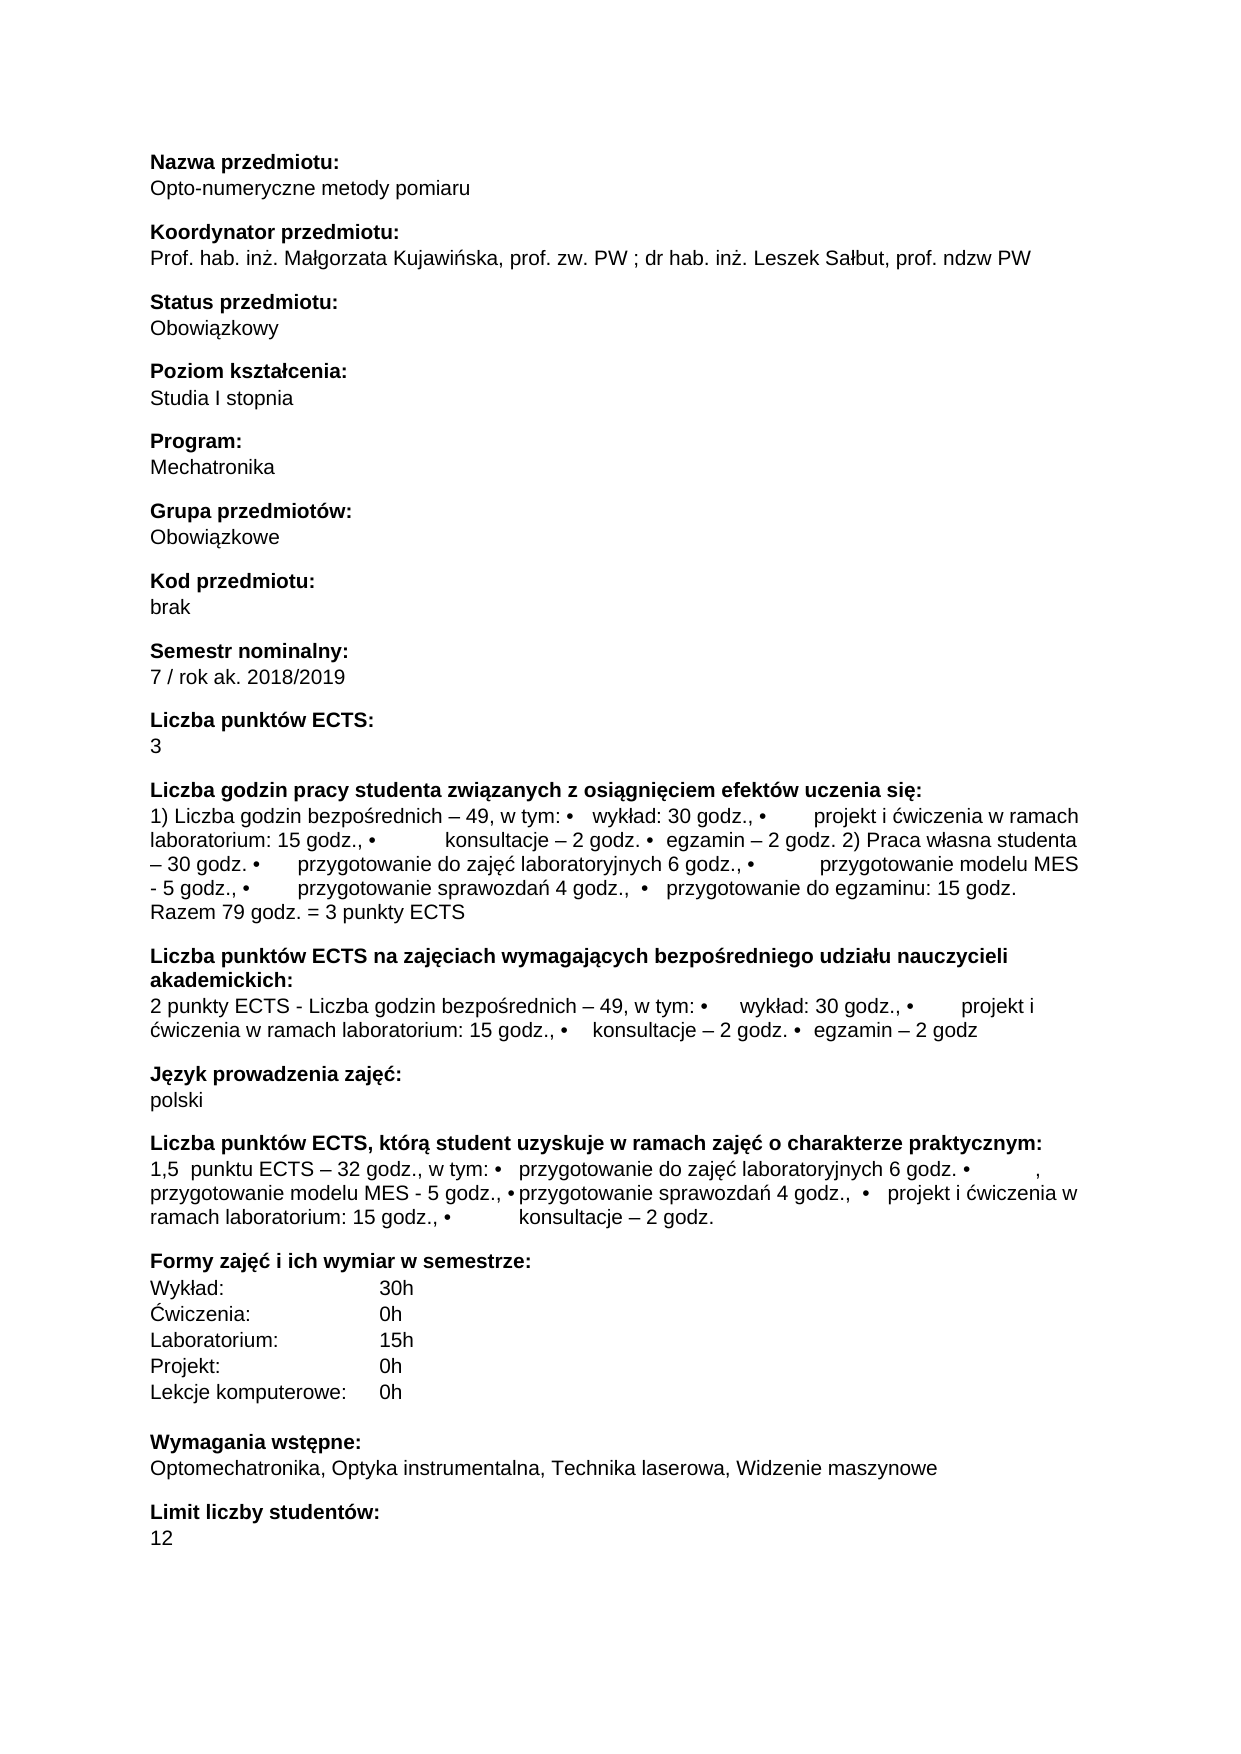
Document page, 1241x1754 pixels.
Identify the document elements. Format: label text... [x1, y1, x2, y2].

text Limit liczby studentów: [150, 1499, 1090, 1523]
text Liczba punktów ECTS na zajęciach wymagających bezpośredniego udziału nauczycieli akademickich: [150, 944, 1090, 992]
text Koordynator przedmiotu: [150, 220, 1090, 244]
text 2 punkty ECTS - Liczba godzin bezpośrednich – 49, w tym: • wykład: 30 godz., • projekt i ćwiczenia w ramach laboratorium: 15 godz., • konsultacje – 2 godz. • egzamin – 2 godz [150, 994, 1090, 1042]
table_header 30h [369, 1276, 597, 1300]
table_cell 0h [369, 1300, 597, 1326]
text 1,5 punktu ECTS – 32 godz., w tym: • przygotowanie do zajęć laboratoryjnych 6 godz. • , przygotowanie modelu MES - 5 godz., • przygotowanie sprawozdań 4 godz., • projekt i ćwiczenia w ramach laboratorium: 15 godz., • konsultacje – 2 godz. [150, 1157, 1090, 1229]
text polski [150, 1087, 1090, 1111]
text Formy zajęć i ich wymiar w semestrze: [150, 1249, 1090, 1273]
text Program: [150, 429, 1090, 453]
table_cell Lekcje komputerowe: [140, 1380, 367, 1404]
table_cell Ćwiczenia: [140, 1302, 367, 1326]
text Obowiązkowy [150, 316, 1090, 339]
text Mechatronika [150, 455, 1090, 479]
text Grupa przedmiotów: [150, 499, 1090, 523]
table_cell 0h [369, 1352, 597, 1378]
table_cell 0h [369, 1378, 597, 1404]
text 7 / rok ak. 2018/2019 [150, 664, 1090, 688]
text Optomechatronika, Optyka instrumentalna, Technika laserowa, Widzenie maszynowe [150, 1456, 1090, 1480]
text Język prowadzenia zajęć: [150, 1061, 1090, 1085]
text Liczba punktów ECTS: [150, 708, 1090, 732]
text 3 [150, 734, 1090, 758]
text 12 [150, 1526, 1090, 1549]
table_header Wykład: [140, 1276, 367, 1300]
text Liczba punktów ECTS, którą student uzyskuje w ramach zajęć o charakterze praktycznym: [150, 1131, 1090, 1155]
table_cell Laboratorium: [140, 1328, 367, 1352]
text Poziom kształcenia: [150, 359, 1090, 383]
text Liczba godzin pracy studenta związanych z osiągnięciem efektów uczenia się: [150, 778, 1090, 802]
text Prof. hab. inż. Małgorzata Kujawińska, prof. zw. PW ; dr hab. inż. Leszek Sałbut, prof. ndzw PW [150, 246, 1090, 270]
text 1) Liczba godzin bezpośrednich – 49, w tym: • wykład: 30 godz., • projekt i ćwiczenia w ramach laboratorium: 15 godz., • konsultacje – 2 godz. • egzamin – 2 godz. 2) Praca własna studenta – 30 godz. • przygotowanie do zajęć laboratoryjnych 6 godz., • przygotowanie modelu MES - 5 godz., • przygotowanie sprawozdań 4 godz., • przygotowanie do egzaminu: 15 godz. Razem 79 godz. = 3 punkty ECTS [150, 804, 1090, 924]
text Semestr nominalny: [150, 638, 1090, 662]
text brak [150, 595, 1090, 619]
text Nazwa przedmiotu: [150, 150, 1090, 174]
text Status przedmiotu: [150, 289, 1090, 313]
text Obowiązkowe [150, 525, 1090, 549]
table_cell Projekt: [140, 1354, 367, 1378]
text Opto-numeryczne metody pomiaru [150, 176, 1090, 200]
text Wymagania wstępne: [150, 1430, 1090, 1454]
table_cell 15h [369, 1326, 597, 1352]
text Studia I stopnia [150, 385, 1090, 409]
text Kod przedmiotu: [150, 569, 1090, 593]
